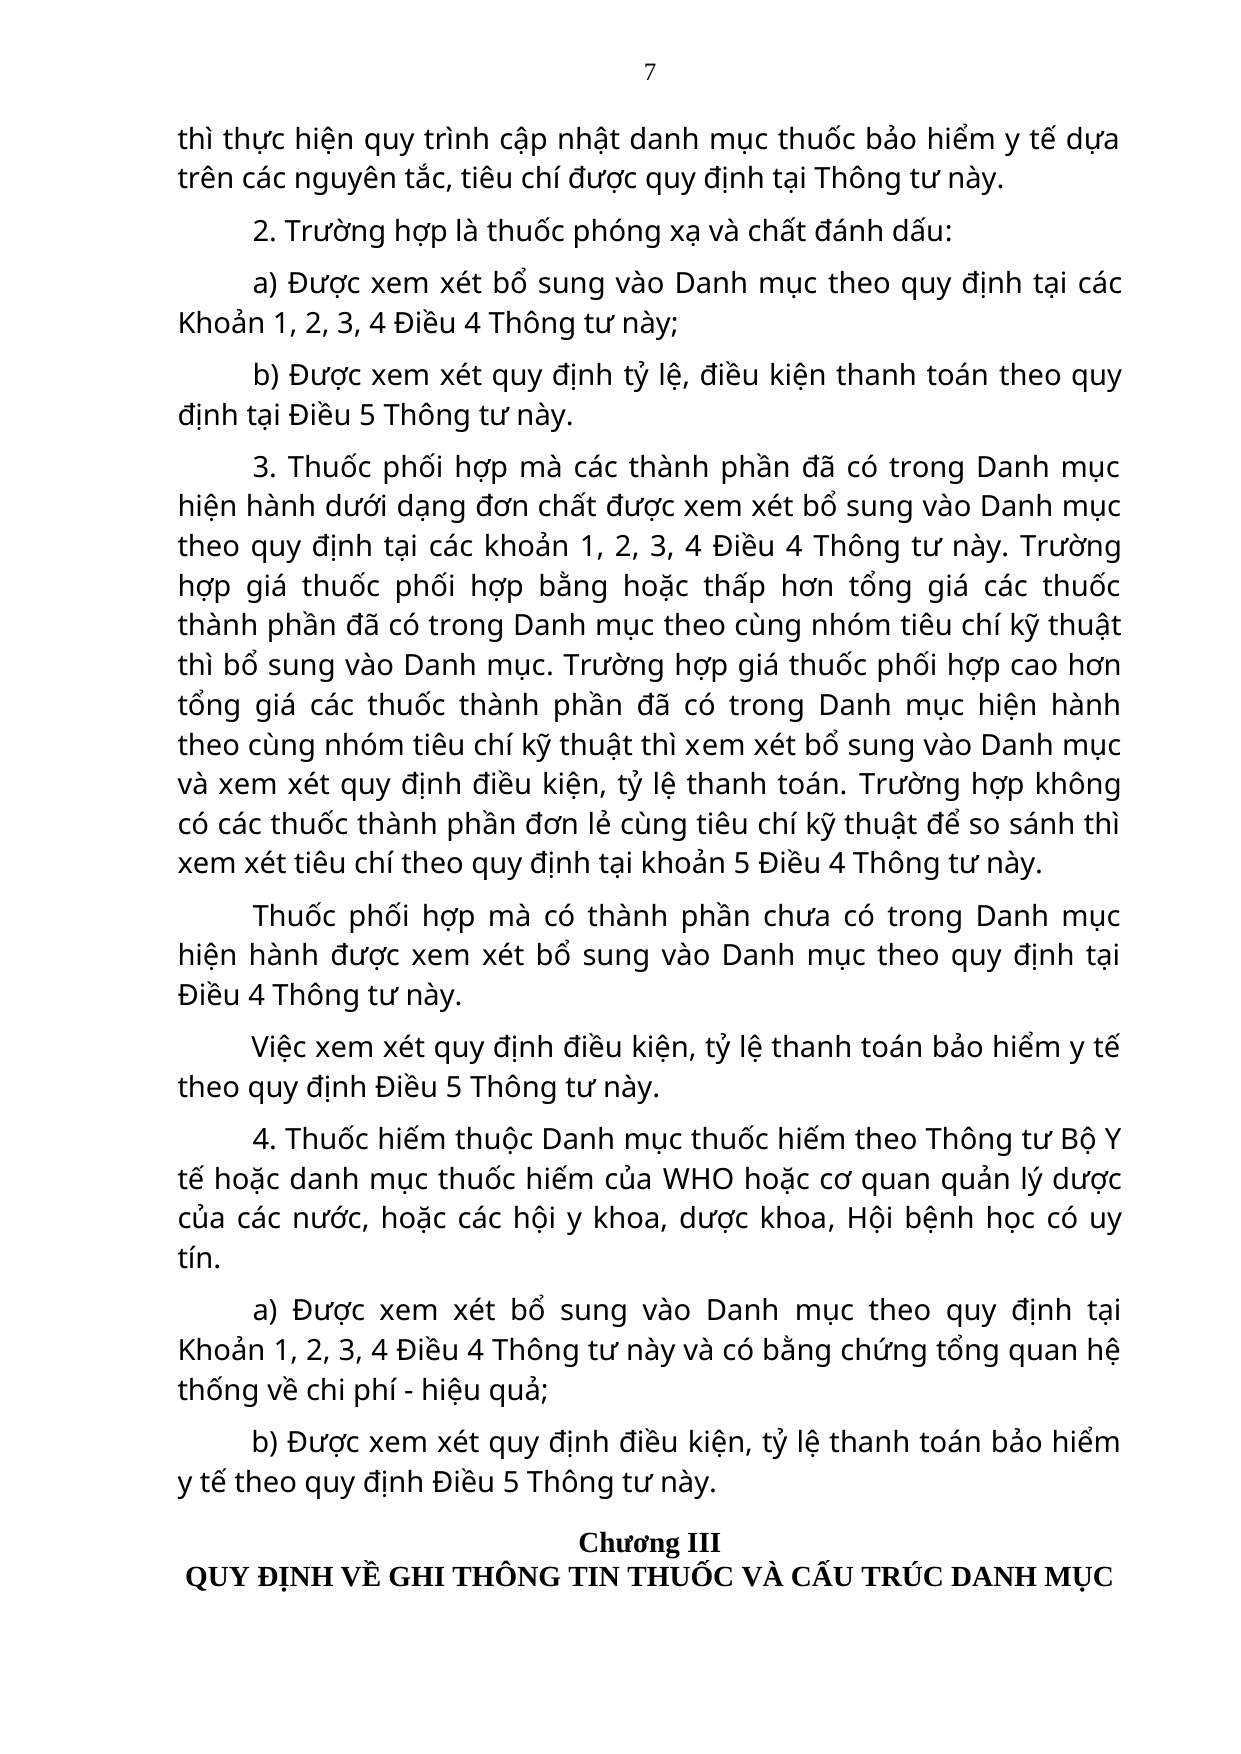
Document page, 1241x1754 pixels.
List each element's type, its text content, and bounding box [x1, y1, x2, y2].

text 2. Trường hợp là thuốc phóng xạ và chất đánh dấu: [177, 210, 1122, 250]
text b) Được xem xét quy định điều kiện, tỷ lệ thanh toán bảo hiểm y tế theo quy định Điều 5 Thông tư này. [177, 1421, 1122, 1501]
text Thuốc phối hợp mà có thành phần chưa có trong Danh mục hiện hành được xem xét bổ sung vào Danh mục theo quy định tại Điều 4 Thông tư này. [177, 895, 1122, 1014]
text a) Được xem xét bổ sung vào Danh mục theo quy định tại Khoản 1, 2, 3, 4 Điều 4 Thông tư này và có bằng chứng tổng quan hệ thống về chi phí - hiệu quả; [177, 1290, 1122, 1409]
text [177, 118, 1122, 197]
text 4. Thuốc hiếm thuộc Danh mục thuốc hiếm theo Thông tư Bộ Y tế hoặc danh mục thuốc hiếm của WHO hoặc cơ quan quản lý dược của các nước, hoặc các hội y khoa, dược khoa, Hội bệnh học có uy tín. [177, 1118, 1122, 1277]
text 3. Thuốc phối hợp mà các thành phần đã có trong Danh mục hiện hành dưới dạng đơn chất được xem xét bổ sung vào Danh mục theo quy định tại các khoản 1, 2, 3, 4 Điều 4 Thông tư này. Trường hợp giá thuốc phối hợp bằng hoặc thấp hơn tổng giá các thuốc thành phần đã có trong Danh mục theo cùng nhóm tiêu chí kỹ thuật thì bổ sung vào Danh mục. Trường hợp giá thuốc phối hợp cao hơn tổng giá các thuốc thành phần đã có trong Danh mục hiện hành theo cùng nhóm tiêu chí kỹ thuật thì xem xét bổ sung vào Danh mục và xem xét quy định điều kiện, tỷ lệ thanh toán. Trường hợp không có các thuốc thành phần đơn lẻ cùng tiêu chí kỹ thuật để so sánh thì xem xét tiêu chí theo quy định tại khoản 5 Điều 4 Thông tư này. [177, 446, 1122, 882]
text Chương III [177, 1526, 1122, 1559]
text b) Được xem xét quy định tỷ lệ, điều kiện thanh toán theo quy định tại Điều 5 Thông tư này. [177, 354, 1122, 433]
text a) Được xem xét bổ sung vào Danh mục theo quy định tại các Khoản 1, 2, 3, 4 Điều 4 Thông tư này; [177, 262, 1122, 342]
text Việc xem xét quy định điều kiện, tỷ lệ thanh toán bảo hiểm y tế theo quy định Điều 5 Thông tư này. [177, 1027, 1122, 1106]
text QUY ĐỊNH VỀ GHI THÔNG TIN THUỐC VÀ CẤU TRÚC DANH MỤC [177, 1559, 1122, 1593]
